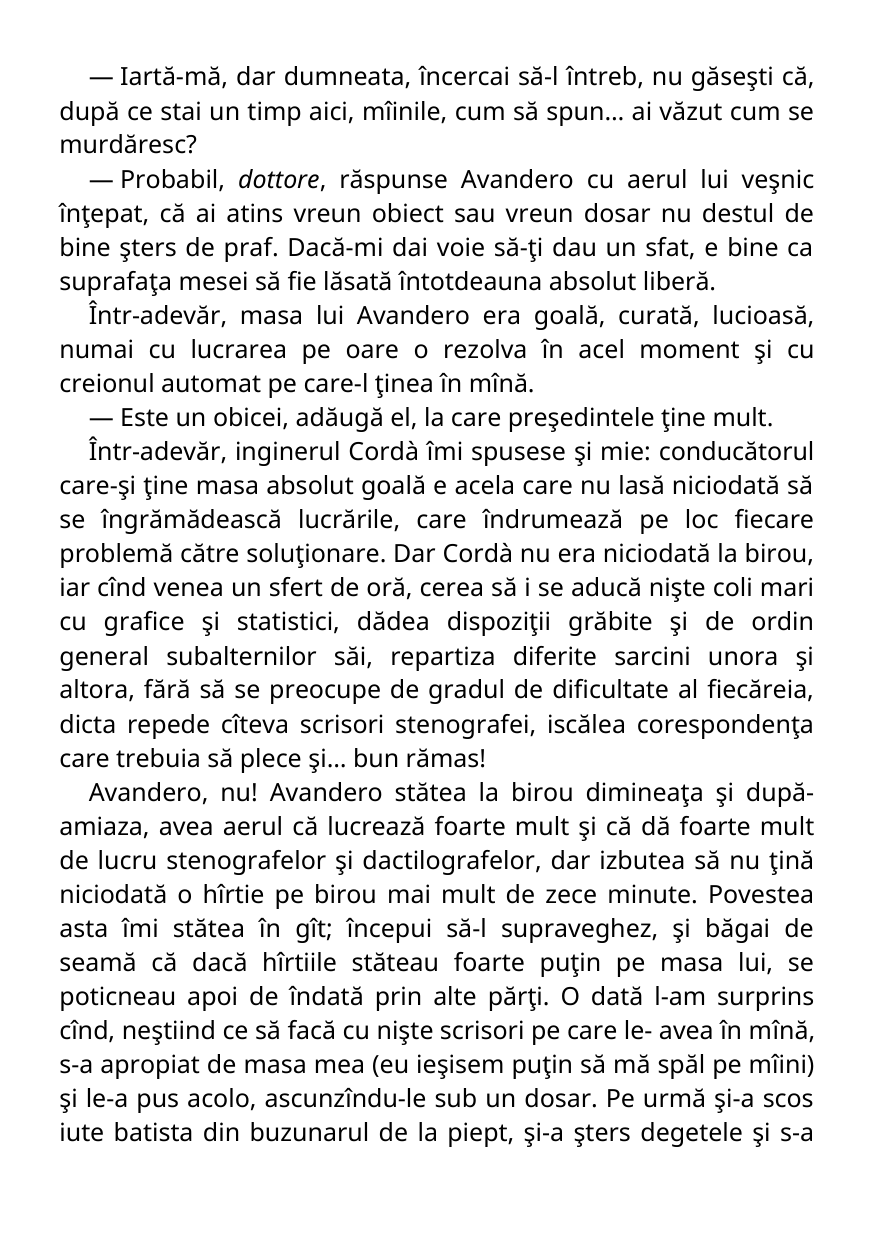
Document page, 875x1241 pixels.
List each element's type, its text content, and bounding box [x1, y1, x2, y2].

text ― Este un obicei, adăugă el, la care preşedintele ţine mult. [59, 400, 815, 434]
text ― Probabil, dottore, răspunse Avandero cu aerul lui veşnic înţepat, că ai atins vreun obiect sau vreun dosar nu destul de bine şters de praf. Dacă-mi dai voie să-ţi dau un sfat, e bine ca suprafaţa mesei să fie lăsată întotdeauna absolut liberă. [59, 161, 815, 297]
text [59, 774, 815, 1149]
text Într-adevăr, masa lui Avandero era goală, curată, lucioasă, numai cu lucrarea pe oare o rezolva în acel moment şi cu creionul automat pe care-l ţinea în mînă. [59, 297, 815, 400]
text ― Iartă-mă, dar dumneata, încercai să-l întreb, nu găseşti că, după ce stai un timp aici, mîinile, cum să spun… ai văzut cum se murdăresc? [59, 59, 815, 161]
text Într-adevăr, inginerul Cordà îmi spusese şi mie: conducătorul care-şi ţine masa absolut goală e acela care nu lasă niciodată să se îngrămădească lucrările, care îndrumează pe loc fiecare problemă către soluţionare. Dar Cordà nu era niciodată la birou, iar cînd venea un sfert de oră, cerea să i se aducă nişte coli mari cu grafice şi statistici, dădea dispoziţii grăbite şi de ordin general subalternilor săi, repartiza diferite sarcini unora şi altora, fără să se preocupe de gradul de dificultate al fiecăreia, dicta repede cîteva scrisori stenografei, iscălea corespondenţa care trebuia să plece şi… bun rămas! [59, 434, 815, 774]
